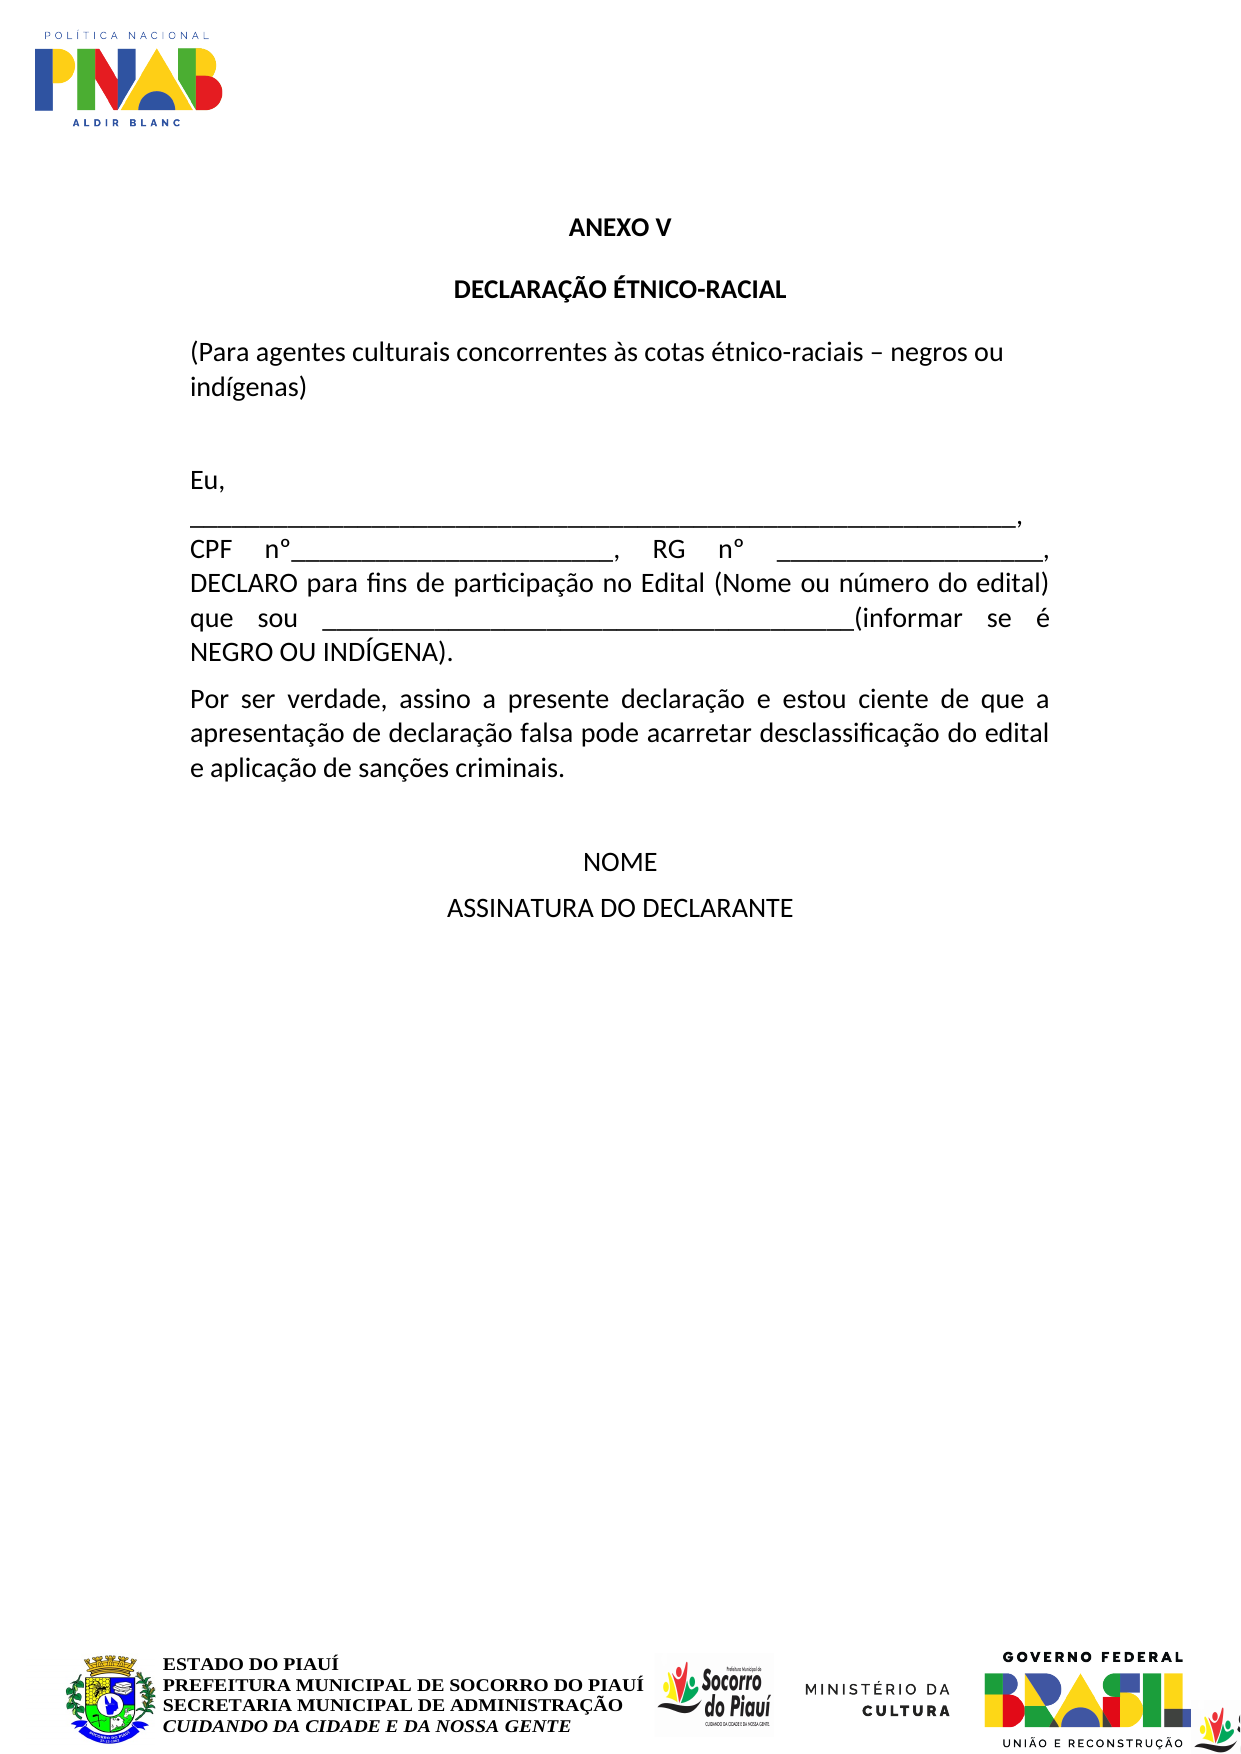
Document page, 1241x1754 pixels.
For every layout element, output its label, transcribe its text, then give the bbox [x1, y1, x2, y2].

text ANEXO V [177, 210, 1063, 243]
picture [0, 0, 1229, 1754]
text DECLARAÇÃO ÉTNICO-RACIAL [177, 272, 1063, 305]
text NOME [190, 843, 1051, 878]
text Por ser verdade, assino a presente declaração e estou ciente de que a apresentação de declaração falsa pode acarretar desclassificação do edital e aplicação de sanções criminais. [190, 681, 1051, 784]
text Eu, ___________________________________________________________, CPF nº_______________________, RG nº ___________________, DECLARO para fins de participação no Edital (Nome ou número do edital) que sou ______________________________________(informar se é NEGRO OU INDÍGENA). [190, 462, 1051, 668]
text (Para agentes culturais concorrentes às cotas étnico-raciais – negros ou indígenas) [190, 334, 1051, 403]
text ASSINATURA DO DECLARANTE [190, 890, 1051, 925]
